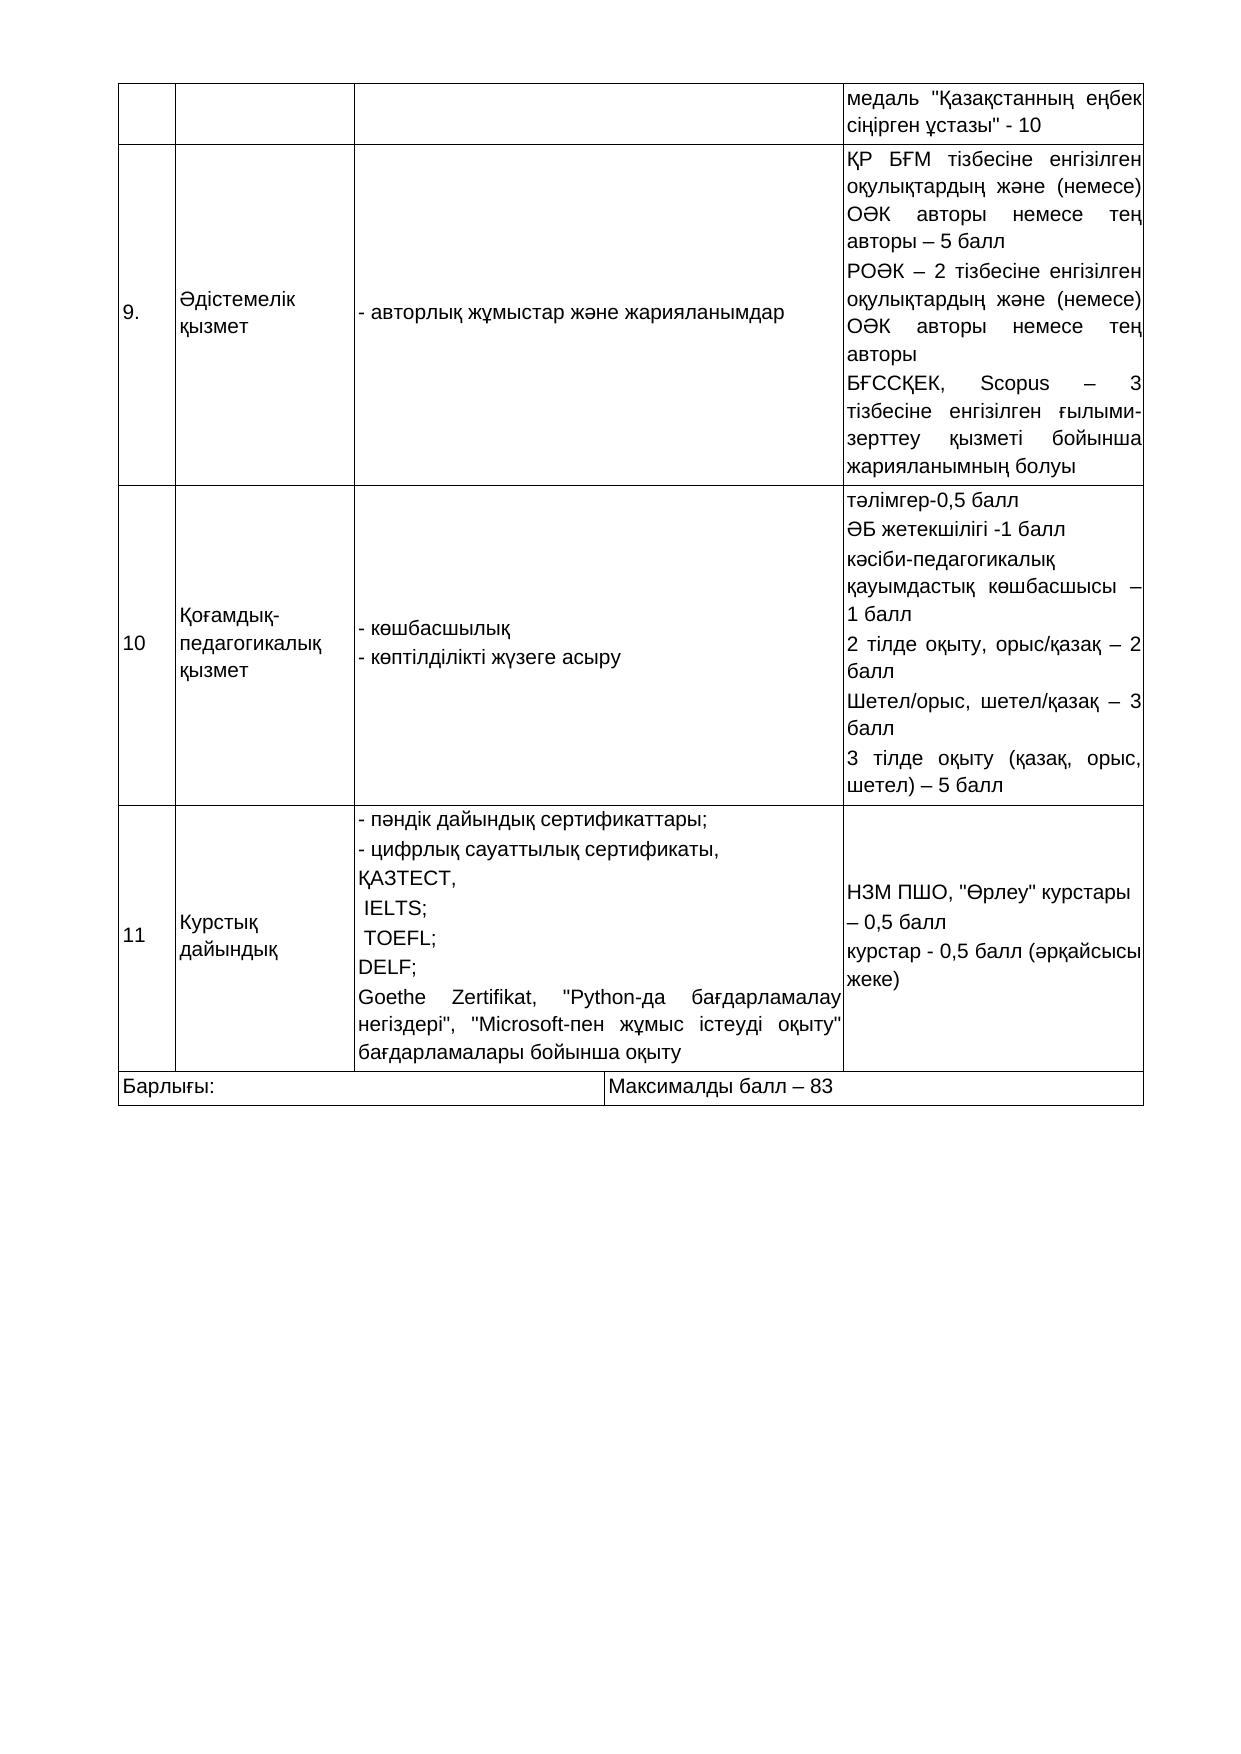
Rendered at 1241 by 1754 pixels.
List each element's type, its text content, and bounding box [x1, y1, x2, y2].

table_cell Максималды балл – 83 [605, 1072, 1143, 1105]
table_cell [176, 84, 354, 144]
table_cell - көшбасшылық - көптілділікті жүзеге асыру [355, 486, 843, 804]
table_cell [844, 84, 1143, 144]
table_cell - пәндік дайындық сертификаттары; - цифрлық сауаттылық сертификаты, ҚАЗТЕСТ, IELTS; TOEFL; DELF; Goethe Zertifikat, "Python-да бағдарламалау негіздері", "Microsoft-пен жұмыс істеуді оқыту" бағдарламалары бойынша оқыту [355, 806, 843, 1071]
table_cell 9. [119, 145, 175, 485]
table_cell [355, 84, 843, 144]
table_cell НЗМ ПШО, "Өрлеу" курстары – 0,5 балл курстар - 0,5 балл (әрқайсысы жеке) [844, 806, 1143, 1071]
table_cell Қоғамдық-педагогикалық қызмет [176, 486, 354, 804]
table_cell 8. [119, 84, 175, 144]
table_cell Курстық дайындық [176, 806, 354, 1071]
table_cell Барлығы: [119, 1072, 604, 1105]
table_cell - авторлық жұмыстар және жарияланымдар [355, 145, 843, 485]
table_cell тәлімгер-0,5 балл ӘБ жетекшілігі -1 балл кәсіби-педагогикалық қауымдастық көшбасшысы – 1 балл 2 тілде оқыту, орыс/қазақ – 2 балл Шетел/орыс, шетел/қазақ – 3 балл 3 тілде оқыту (қазақ, орыс, шетел) – 5 балл [844, 486, 1143, 804]
table_cell 10 [119, 486, 175, 804]
table_cell 11 [119, 806, 175, 1071]
table_cell Әдістемелік қызмет [176, 145, 354, 485]
table_cell ҚР БҒМ тізбесіне енгізілген оқулықтардың және (немесе) ОӘК авторы немесе тең авторы – 5 балл РОӘК – 2 тізбесіне енгізілген оқулықтардың және (немесе) ОӘК авторы немесе тең авторы БҒССҚЕК, Scopus – 3 тізбесіне енгізілген ғылыми-зерттеу қызметі бойынша жарияланымның болуы [844, 145, 1143, 485]
